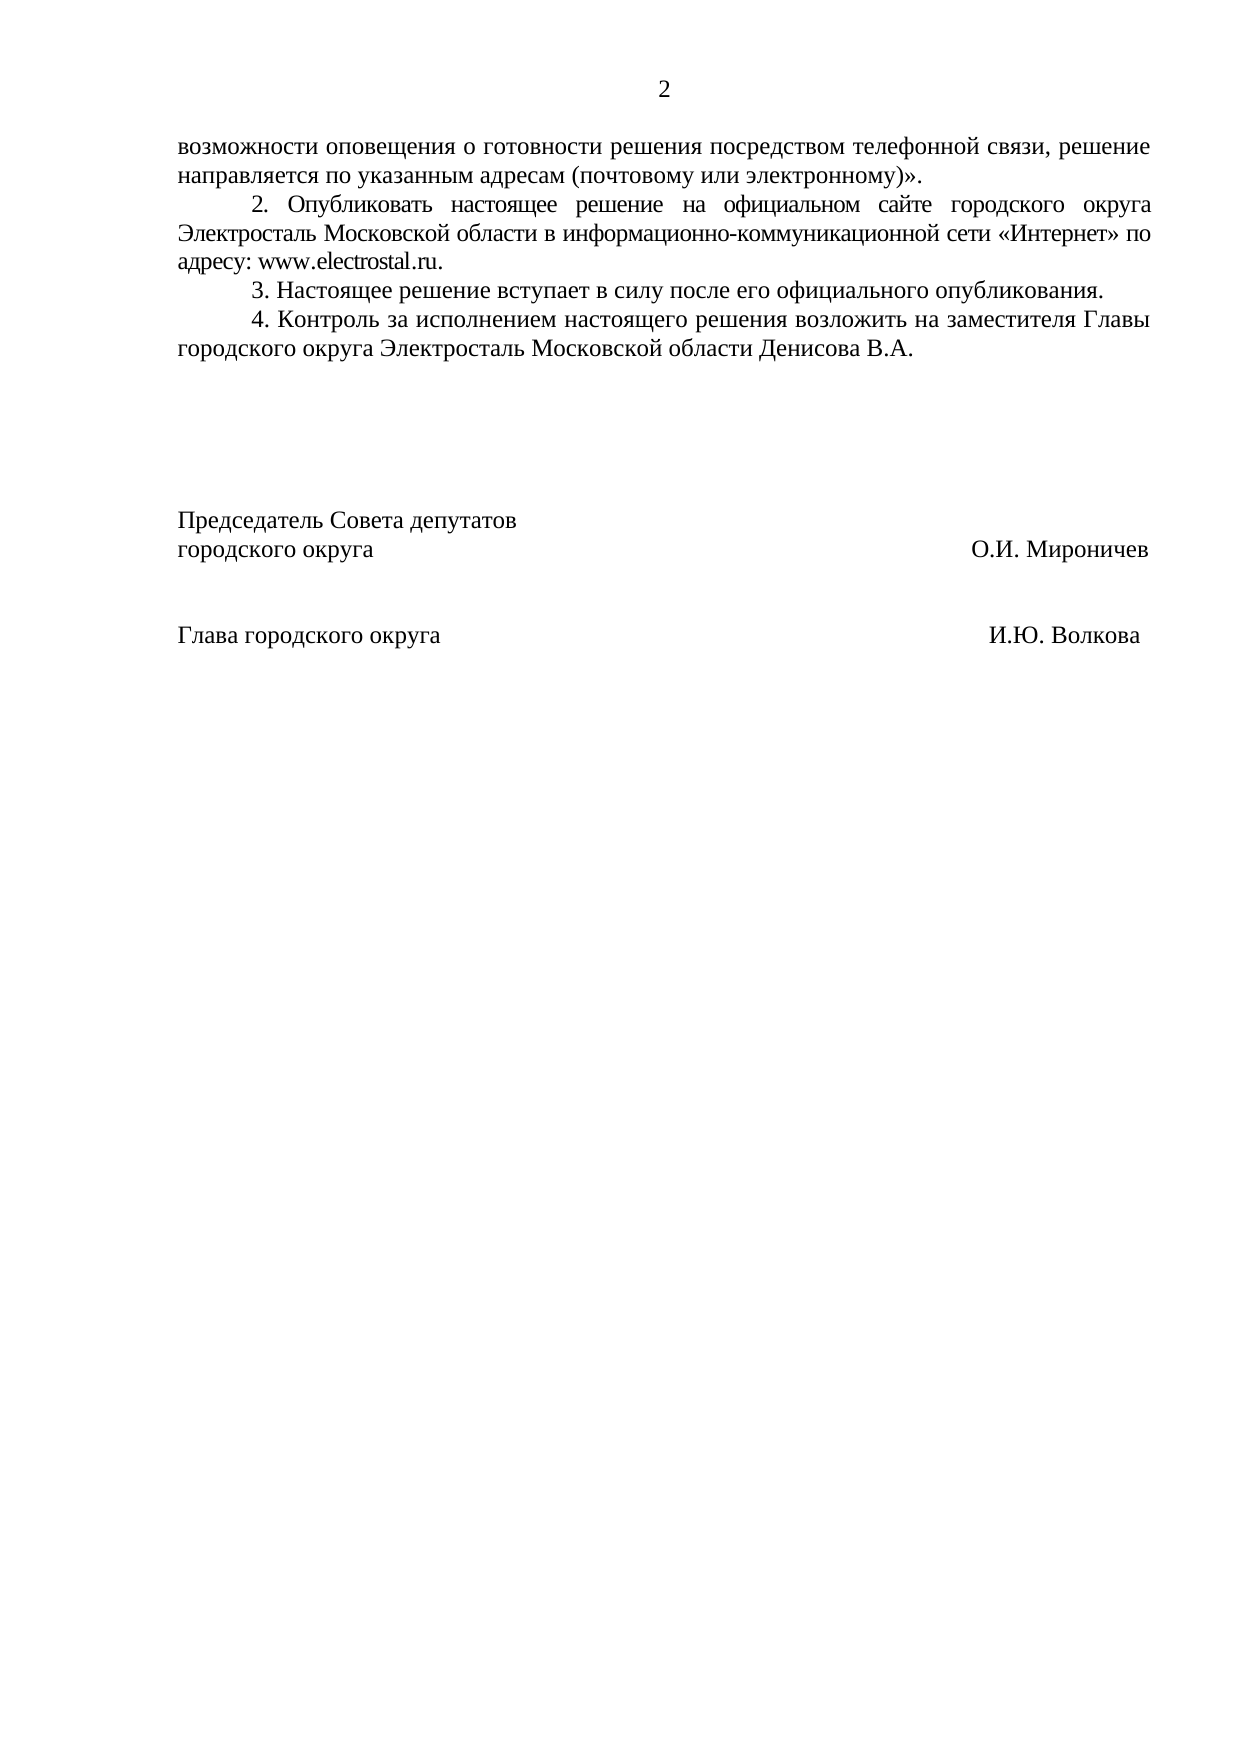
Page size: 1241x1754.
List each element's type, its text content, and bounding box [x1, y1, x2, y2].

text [177, 131, 1152, 189]
text 3. Настоящее решение вступает в силу после его официального опубликования. [177, 275, 1152, 304]
text Председатель Совета депутатов [177, 505, 1152, 534]
text 2. Опубликовать настоящее решение на официальном сайте городского округа Электросталь Московской области в информационно-коммуникационной сети «Интернет» по адресу: www.electrostal.ru. [177, 189, 1152, 275]
text Глава городского округа И.Ю. Волкова [177, 620, 1152, 649]
text городского округа О.И. Мироничев [177, 534, 1152, 563]
text 4. Контроль за исполнением настоящего решения возложить на заместителя Главы городского округа Электросталь Московской области Денисова В.А. [177, 304, 1152, 361]
